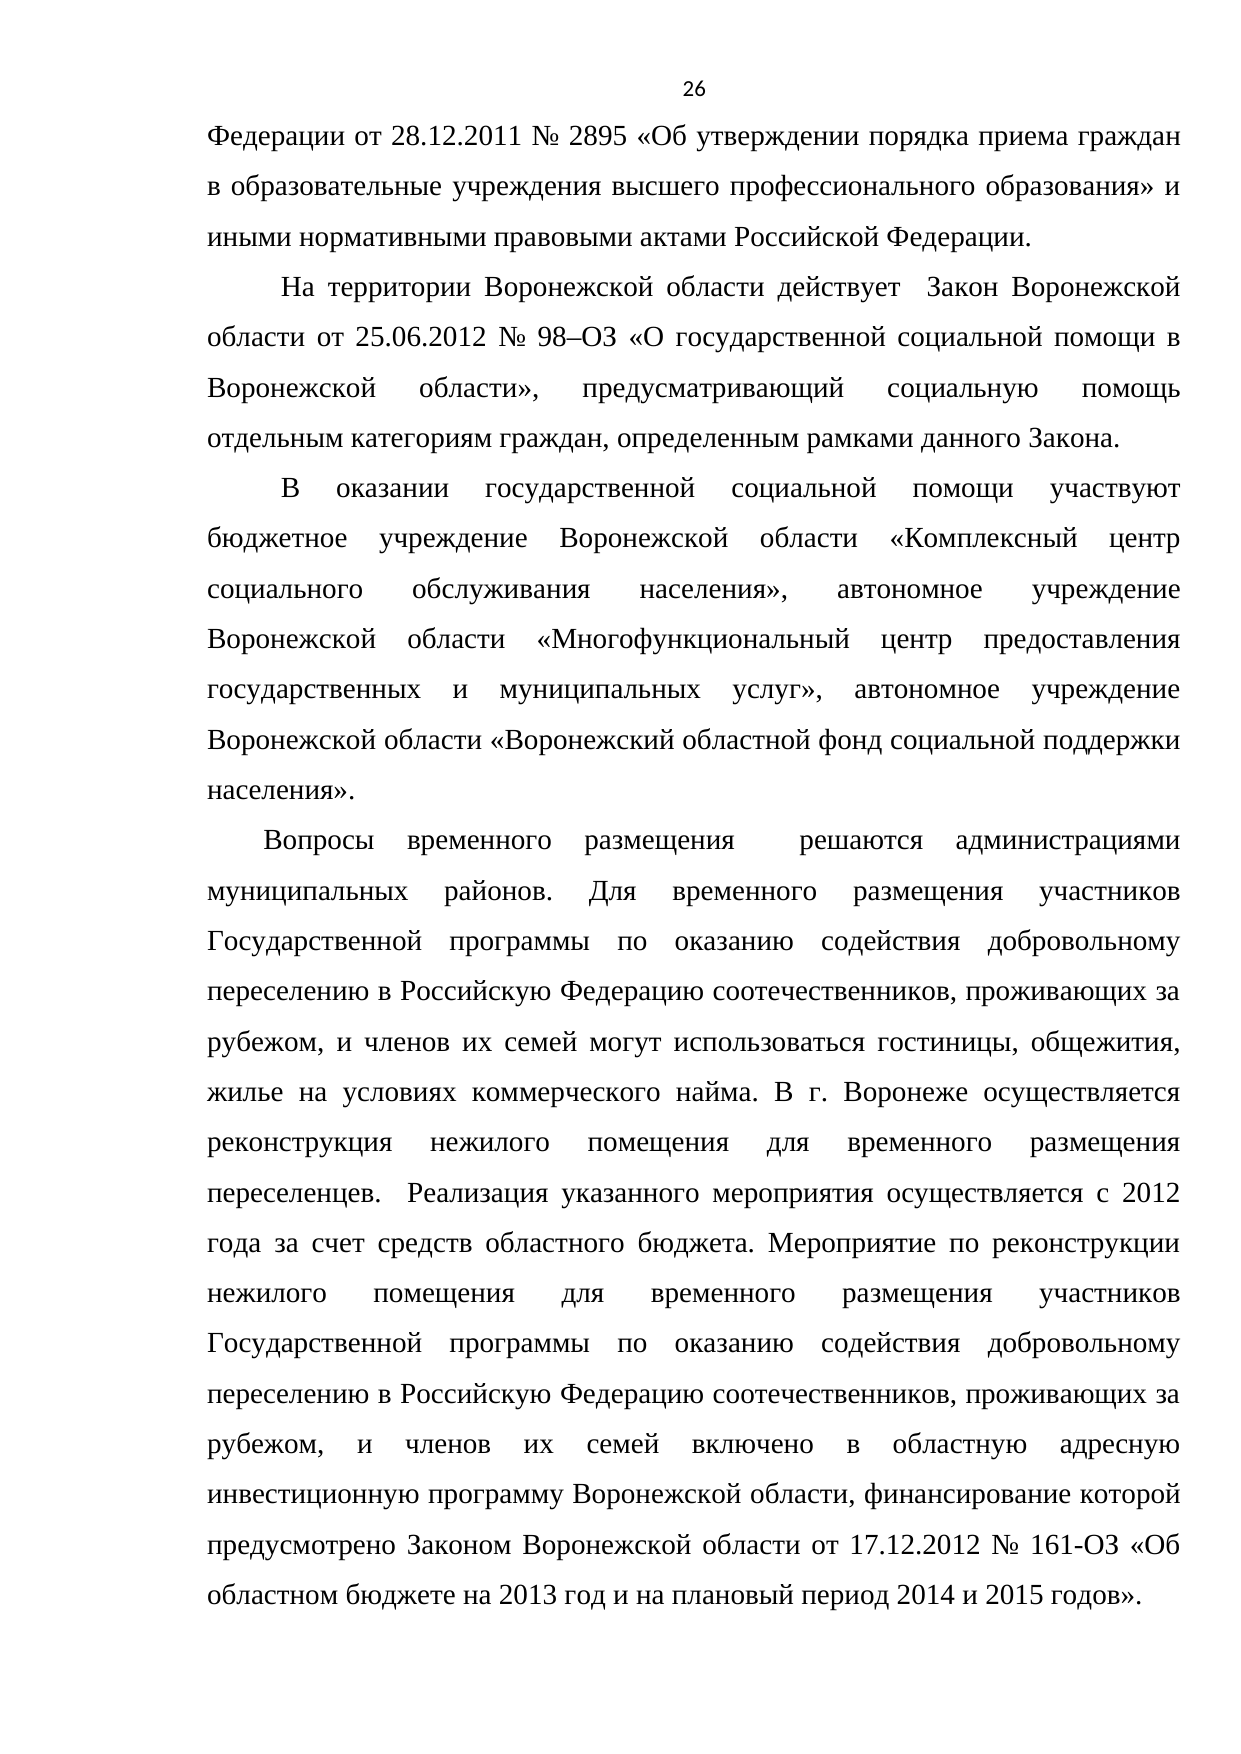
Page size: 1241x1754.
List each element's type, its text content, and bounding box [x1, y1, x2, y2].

text Вопросы временного размещения решаются администрациями муниципальных районов. Для временного размещения участников Государственной программы по оказанию содействия добровольному переселению в Российскую Федерацию соотечественников, проживающих за рубежом, и членов их семей могут использоваться гостиницы, общежития, жилье на условиях коммерческого найма. В г. Воронеже осуществляется реконструкция нежилого помещения для временного размещения переселенцев. Реализация указанного мероприятия осуществляется с 2012 года за счет средств областного бюджета. Мероприятие по реконструкции нежилого помещения для временного размещения участников Государственной программы по оказанию содействия добровольному переселению в Российскую Федерацию соотечественников, проживающих за рубежом, и членов их семей включено в областную адресную инвестиционную программу Воронежской области, финансирование которой предусмотрено Законом Воронежской области от 17.12.2012 № 161-ОЗ «Об областном бюджете на 2013 год и на плановый период 2014 и 2015 годов». [207, 822, 1181, 1611]
text На территории Воронежской области действует Закон Воронежской области от 25.06.2012 № 98–ОЗ «О государственной социальной помощи в Воронежской области», предусматривающий социальную помощь отдельным категориям граждан, определенным рамками данного Закона. [207, 269, 1181, 453]
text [207, 118, 1181, 252]
text В оказании государственной социальной помощи участвуют бюджетное учреждение Воронежской области «Комплексный центр социального обслуживания населения», автономное учреждение Воронежской области «Многофункциональный центр предоставления государственных и муниципальных услуг», автономное учреждение Воронежской области «Воронежский областной фонд социальной поддержки населения». [207, 470, 1181, 806]
